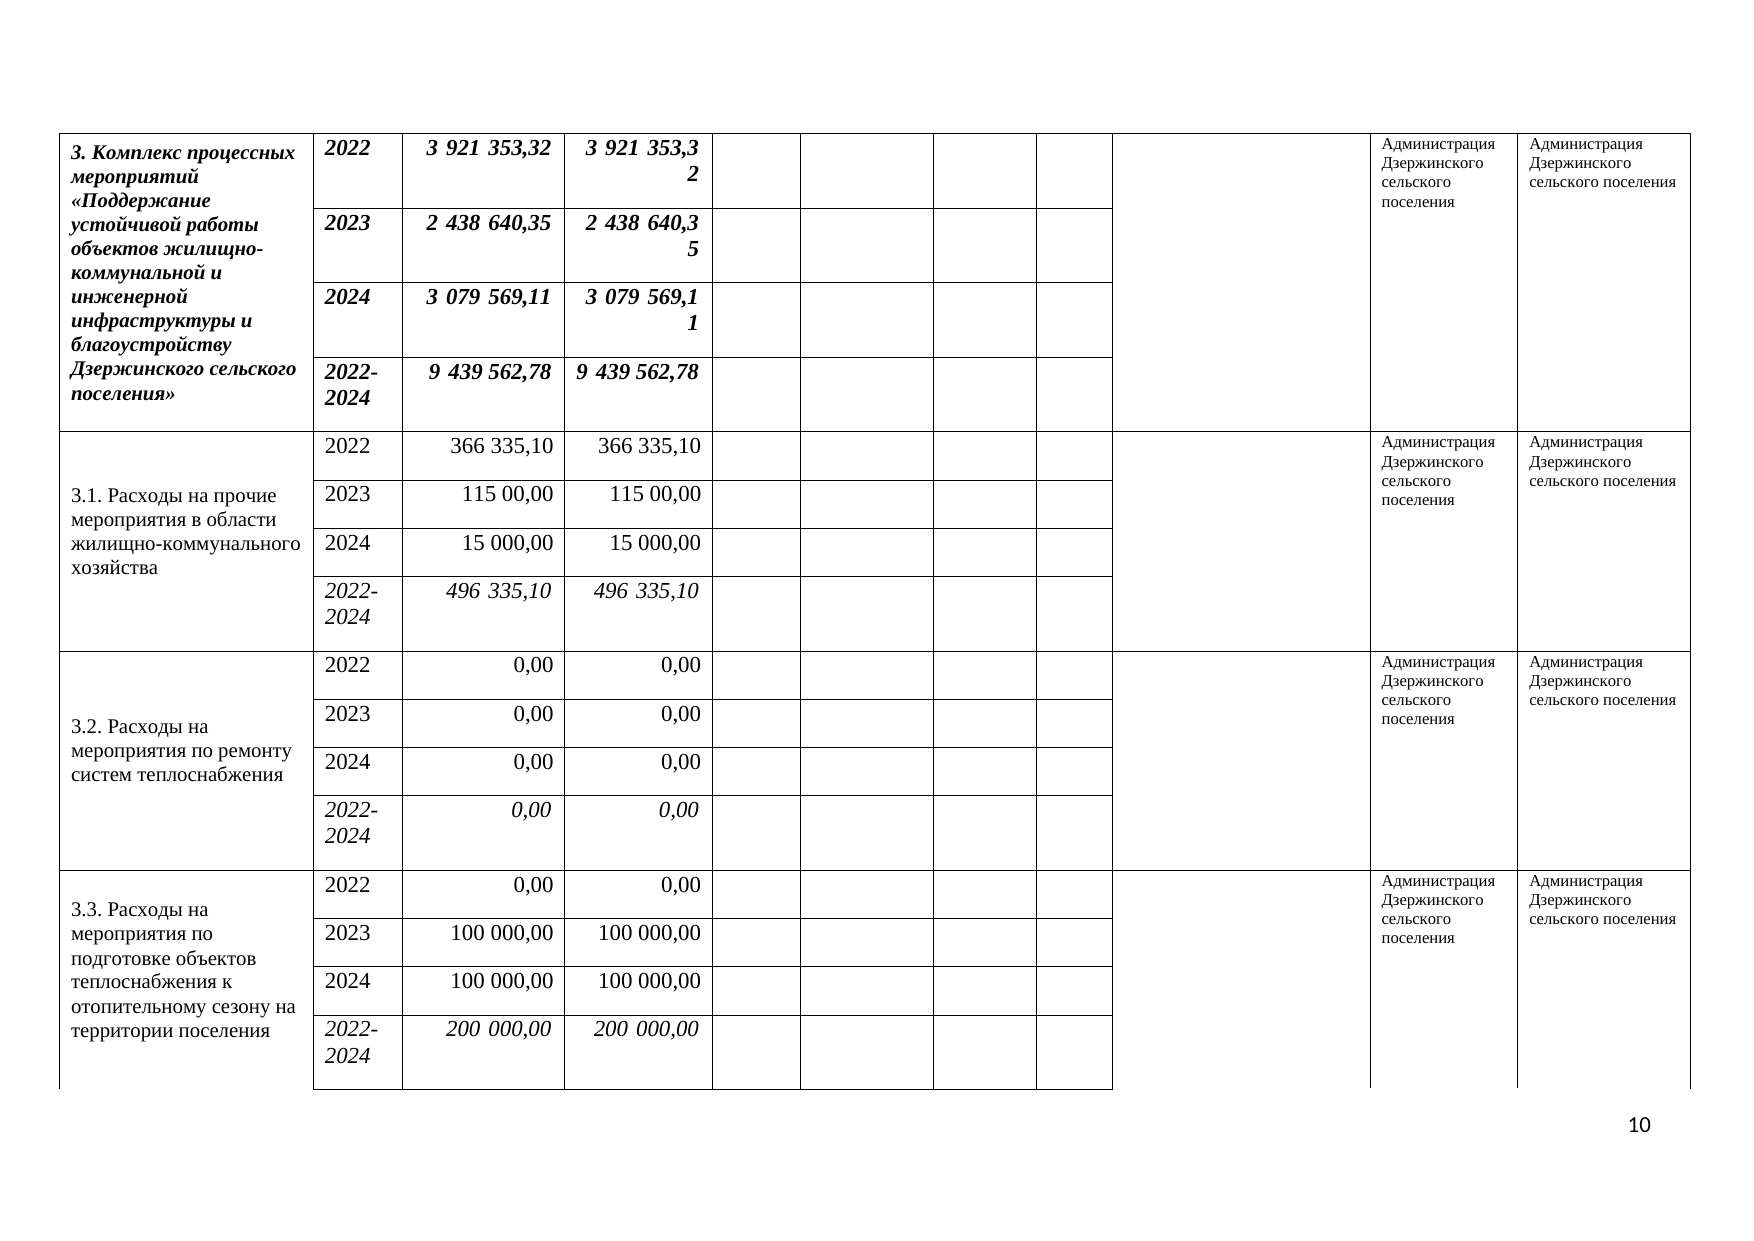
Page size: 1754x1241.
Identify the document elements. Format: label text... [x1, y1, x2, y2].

table_cell 15 000,00 [565, 529, 712, 576]
table_cell [801, 209, 933, 282]
table_cell [1037, 652, 1112, 699]
table_cell 100 000,00 [403, 967, 564, 1014]
table_cell 2022 [314, 652, 402, 699]
table_cell [1037, 919, 1112, 966]
table_cell [1037, 871, 1112, 918]
table_cell [801, 796, 933, 870]
table_cell [1037, 748, 1112, 795]
table_cell 2024 [314, 748, 402, 795]
table_cell 2022 [314, 432, 402, 479]
table_cell [801, 529, 933, 576]
table_cell [713, 134, 800, 207]
table_cell 100 000,00 [403, 919, 564, 966]
table_cell 2023 [314, 919, 402, 966]
table_cell 9 439 562,78 [403, 358, 564, 431]
table_cell 366 335,10 [403, 432, 564, 479]
table_cell 3 079 569,11 [565, 283, 712, 357]
table_cell 0,00 [403, 652, 564, 699]
table_cell [801, 967, 933, 1014]
table_cell 2023 [314, 481, 402, 528]
table_cell 0,00 [565, 700, 712, 747]
table_cell Администрация Дзержинского сельского поселения [1518, 432, 1690, 651]
table_cell [801, 919, 933, 966]
table_cell [934, 796, 1036, 870]
table_cell [1113, 871, 1370, 1089]
table_cell [713, 358, 800, 431]
table_cell 366 335,10 [565, 432, 712, 479]
table_cell 115 00,00 [403, 481, 564, 528]
table_cell 3.2. Расходы на мероприятия по ремонту систем теплоснабжения [60, 652, 313, 870]
table_cell 2022-2024 [314, 358, 402, 431]
table_cell [713, 652, 800, 699]
table_cell 2023 [314, 209, 402, 282]
table_cell 0,00 [403, 700, 564, 747]
table_cell [934, 358, 1036, 431]
table_cell [801, 1016, 933, 1089]
table_cell [934, 577, 1036, 651]
table_cell 2 438 640,35 [403, 209, 564, 282]
table_cell [934, 1016, 1036, 1089]
table_cell Администрация Дзержинского сельского поселения [1371, 652, 1517, 870]
table_cell [1037, 700, 1112, 747]
table_cell [934, 700, 1036, 747]
table_cell 15 000,00 [403, 529, 564, 576]
table_cell [1113, 652, 1370, 870]
table_cell 3. Комплекс процессных мероприятий «Поддержание устойчивой работы объектов жилищно-коммунальной и инженерной инфраструктуры и благоустройству Дзержинского сельского поселения» [60, 134, 313, 431]
table_cell [801, 652, 933, 699]
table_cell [1518, 134, 1690, 431]
table_cell 0,00 [403, 748, 564, 795]
table_cell [1037, 358, 1112, 431]
table_cell 2024 [314, 529, 402, 576]
table_cell Администрация Дзержинского сельского поселения [1518, 652, 1690, 870]
table_cell [1037, 283, 1112, 357]
table_cell [713, 1016, 800, 1089]
table_cell [934, 134, 1036, 207]
table_cell [713, 529, 800, 576]
table_cell [934, 209, 1036, 282]
table_cell [713, 967, 800, 1014]
table_cell 200 000,00 [565, 1016, 712, 1089]
table_cell [1037, 481, 1112, 528]
table_cell [801, 748, 933, 795]
table_cell Администрация Дзержинского сельского поселения [1371, 432, 1517, 651]
table_cell [934, 432, 1036, 479]
table_cell [801, 871, 933, 918]
table_cell [1037, 529, 1112, 576]
table_cell 2022-2024 [314, 577, 402, 651]
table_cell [1371, 134, 1517, 431]
table_cell 3.3. Расходы на мероприятия по подготовке объектов теплоснабжения к отопительному сезону на территории поселения [60, 871, 313, 1089]
table_cell [801, 481, 933, 528]
table_cell 2024 [314, 967, 402, 1014]
table_cell 496 335,10 [565, 577, 712, 651]
table_cell [1037, 796, 1112, 870]
table_cell [713, 209, 800, 282]
table_cell [934, 871, 1036, 918]
table_cell 0,00 [565, 796, 712, 870]
table_cell [1037, 967, 1112, 1014]
table_cell [801, 358, 933, 431]
table_cell [934, 919, 1036, 966]
table_cell [934, 283, 1036, 357]
table_cell 0,00 [403, 871, 564, 918]
table_cell 9 439 562,78 [565, 358, 712, 431]
table_cell [801, 700, 933, 747]
table_cell [934, 481, 1036, 528]
table_cell [1037, 134, 1112, 207]
table_cell [801, 134, 933, 207]
table_cell [1037, 209, 1112, 282]
table_cell 2022 [314, 871, 402, 918]
table_cell [1037, 577, 1112, 651]
table_cell [934, 967, 1036, 1014]
table_cell 3.1. Расходы на прочие мероприятия в области жилищно-коммунального хозяйства [60, 432, 313, 651]
table_cell [1113, 432, 1370, 651]
table_cell 0,00 [565, 871, 712, 918]
table_cell [713, 748, 800, 795]
table_cell 2022-2024 [314, 1016, 402, 1089]
table_cell 0,00 [403, 796, 564, 870]
table_cell 0,00 [565, 748, 712, 795]
table_cell [934, 529, 1036, 576]
table_cell 0,00 [565, 652, 712, 699]
table_cell 200 000,00 [403, 1016, 564, 1089]
table_cell [713, 796, 800, 870]
table_cell [713, 432, 800, 479]
table_cell 2024 [314, 283, 402, 357]
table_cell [1370, 871, 1518, 1089]
table_cell 100 000,00 [565, 967, 712, 1014]
table_cell [713, 871, 800, 918]
table_cell 2022 [314, 134, 402, 207]
table_cell 3 921 353,32 [565, 134, 712, 207]
table_cell [713, 481, 800, 528]
table_cell [1037, 432, 1112, 479]
table_cell [934, 652, 1036, 699]
table_cell [801, 577, 933, 651]
table_cell [934, 748, 1036, 795]
table_cell [801, 283, 933, 357]
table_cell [1518, 871, 1690, 1089]
table_cell 2022-2024 [314, 796, 402, 870]
table_cell 100 000,00 [565, 919, 712, 966]
table_cell [1037, 1016, 1112, 1089]
table_cell 2 438 640,35 [565, 209, 712, 282]
table_cell 115 00,00 [565, 481, 712, 528]
table_cell 3 079 569,11 [403, 283, 564, 357]
table_cell [801, 432, 933, 479]
table_cell 3 921 353,32 [403, 134, 564, 207]
table_cell [713, 577, 800, 651]
table_cell [713, 919, 800, 966]
table_cell [713, 283, 800, 357]
table_cell 496 335,10 [403, 577, 564, 651]
table_cell [1113, 134, 1370, 431]
table_cell 2023 [314, 700, 402, 747]
table_cell [713, 700, 800, 747]
